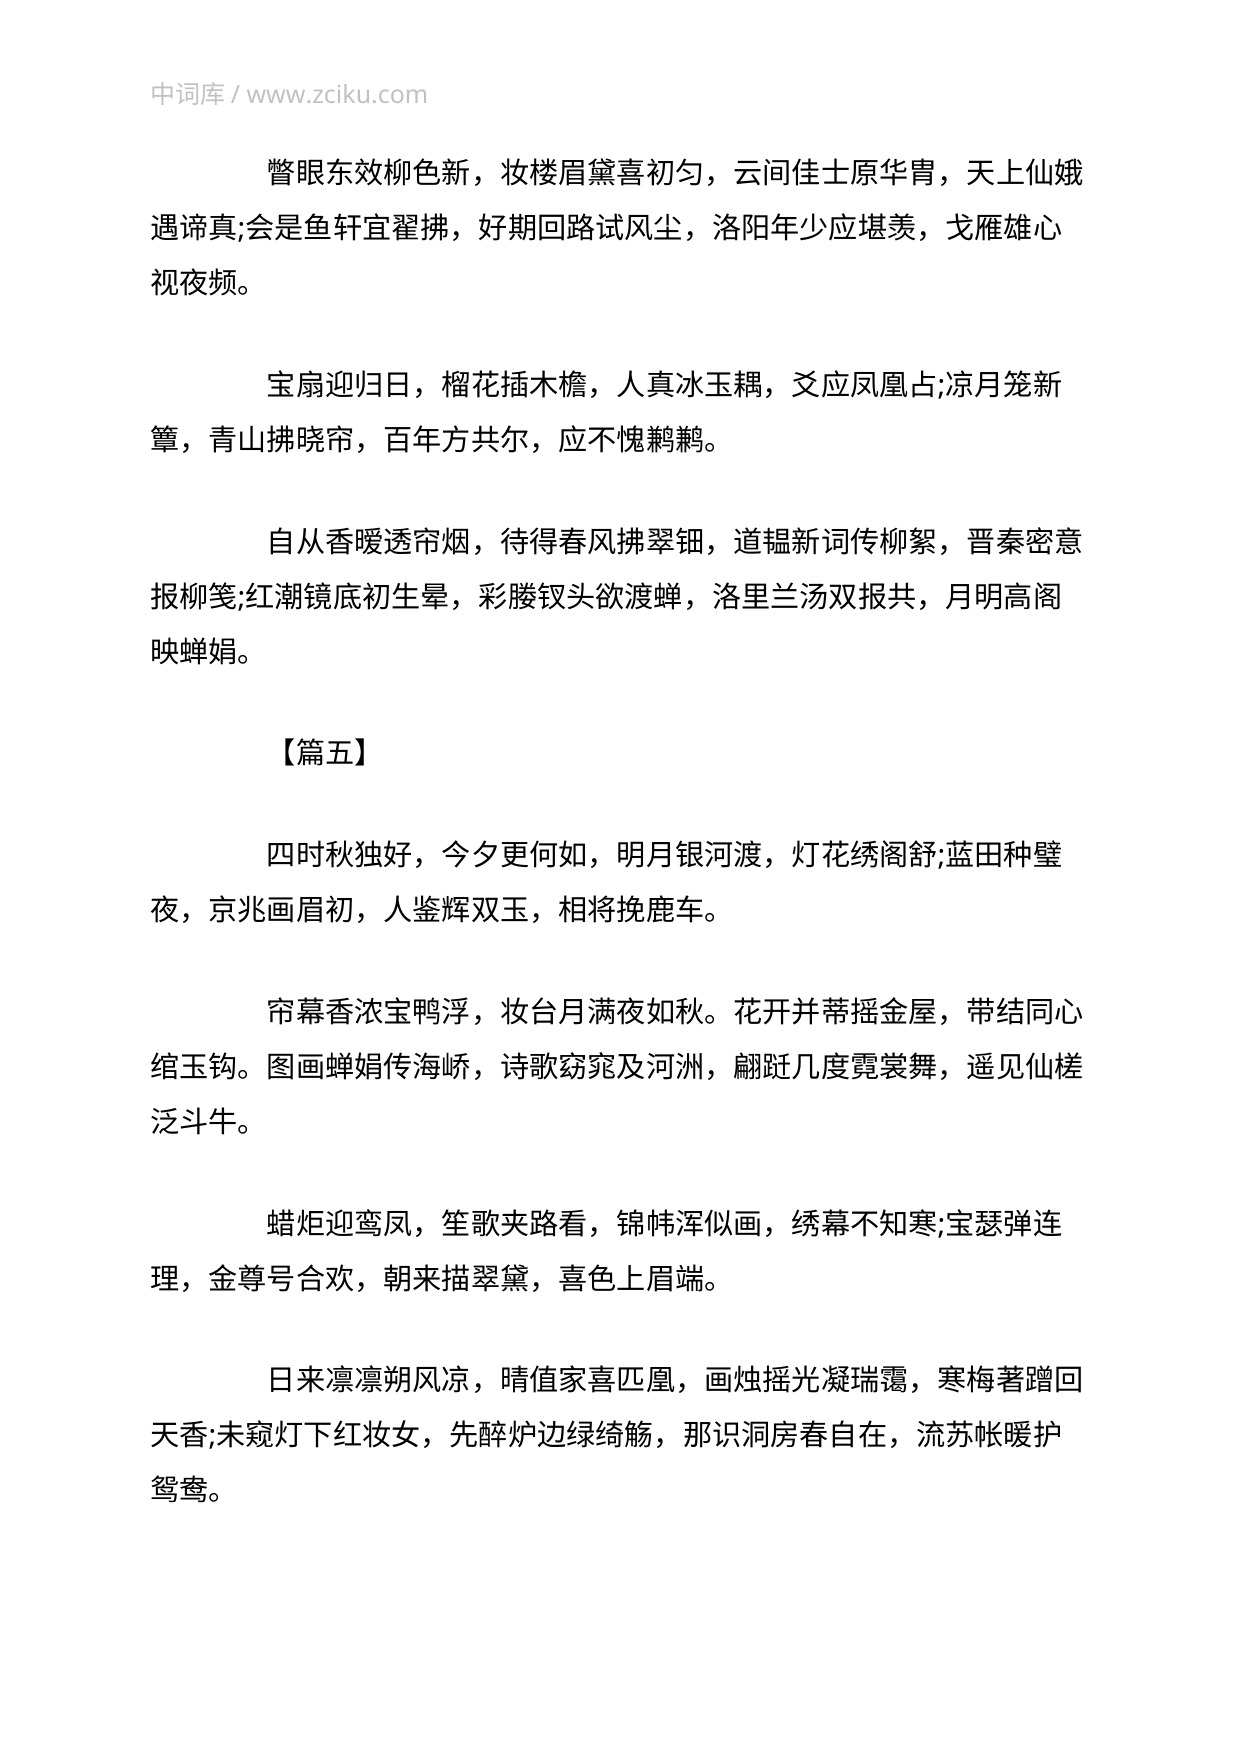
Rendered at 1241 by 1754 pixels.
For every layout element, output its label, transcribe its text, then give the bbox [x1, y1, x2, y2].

text 蜡炬迎鸾凤，笙歌夹路看，锦帏浑似画，绣幕不知寒;宝瑟弹连理，金尊号合欢，朝来描翠黛，喜色上眉端。 [150, 1200, 1090, 1297]
text 瞥眼东效柳色新，妆楼眉黛喜初匀，云间佳士原华胄，天上仙娥遇谛真;会是鱼轩宜翟拂，好期回路试风尘，洛阳年少应堪羡，戈雁雄心视夜频。 [150, 150, 1090, 302]
text 四时秋独好，今夕更何如，明月银河渡，灯花绣阁舒;蓝田种璧夜，京兆画眉初，人鉴辉双玉，相将挽鹿车。 [150, 832, 1090, 929]
text 帘幕香浓宝鸭浮，妆台月满夜如秋。花开并蒂摇金屋，带结同心绾玉钩。图画蝉娟传海峤，诗歌窈窕及河洲，翩跹几度霓裳舞，遥见仙槎泛斗牛。 [150, 989, 1090, 1141]
text 自从香暧透帘烟，待得春风拂翠钿，道韫新词传柳絮，晋秦密意报柳笺;红潮镜底初生晕，彩媵钗头欲渡蝉，洛里兰汤双报共，月明高阁映蝉娟。 [150, 518, 1090, 671]
text 宝扇迎归日，榴花插木檐，人真冰玉耦，爻应凤凰占;凉月笼新簟，青山拂晓帘，百年方共尔，应不愧鹣鹣。 [150, 362, 1090, 459]
text 日来凛凛朔风凉，晴值家喜匹凰，画烛摇光凝瑞霭，寒梅著蹭回天香;未窥灯下红妆女，先醉炉边绿绮觞，那识洞房春自在，流苏帐暖护鸳鸯。 [150, 1357, 1090, 1509]
text 【篇五】 [150, 730, 1090, 772]
